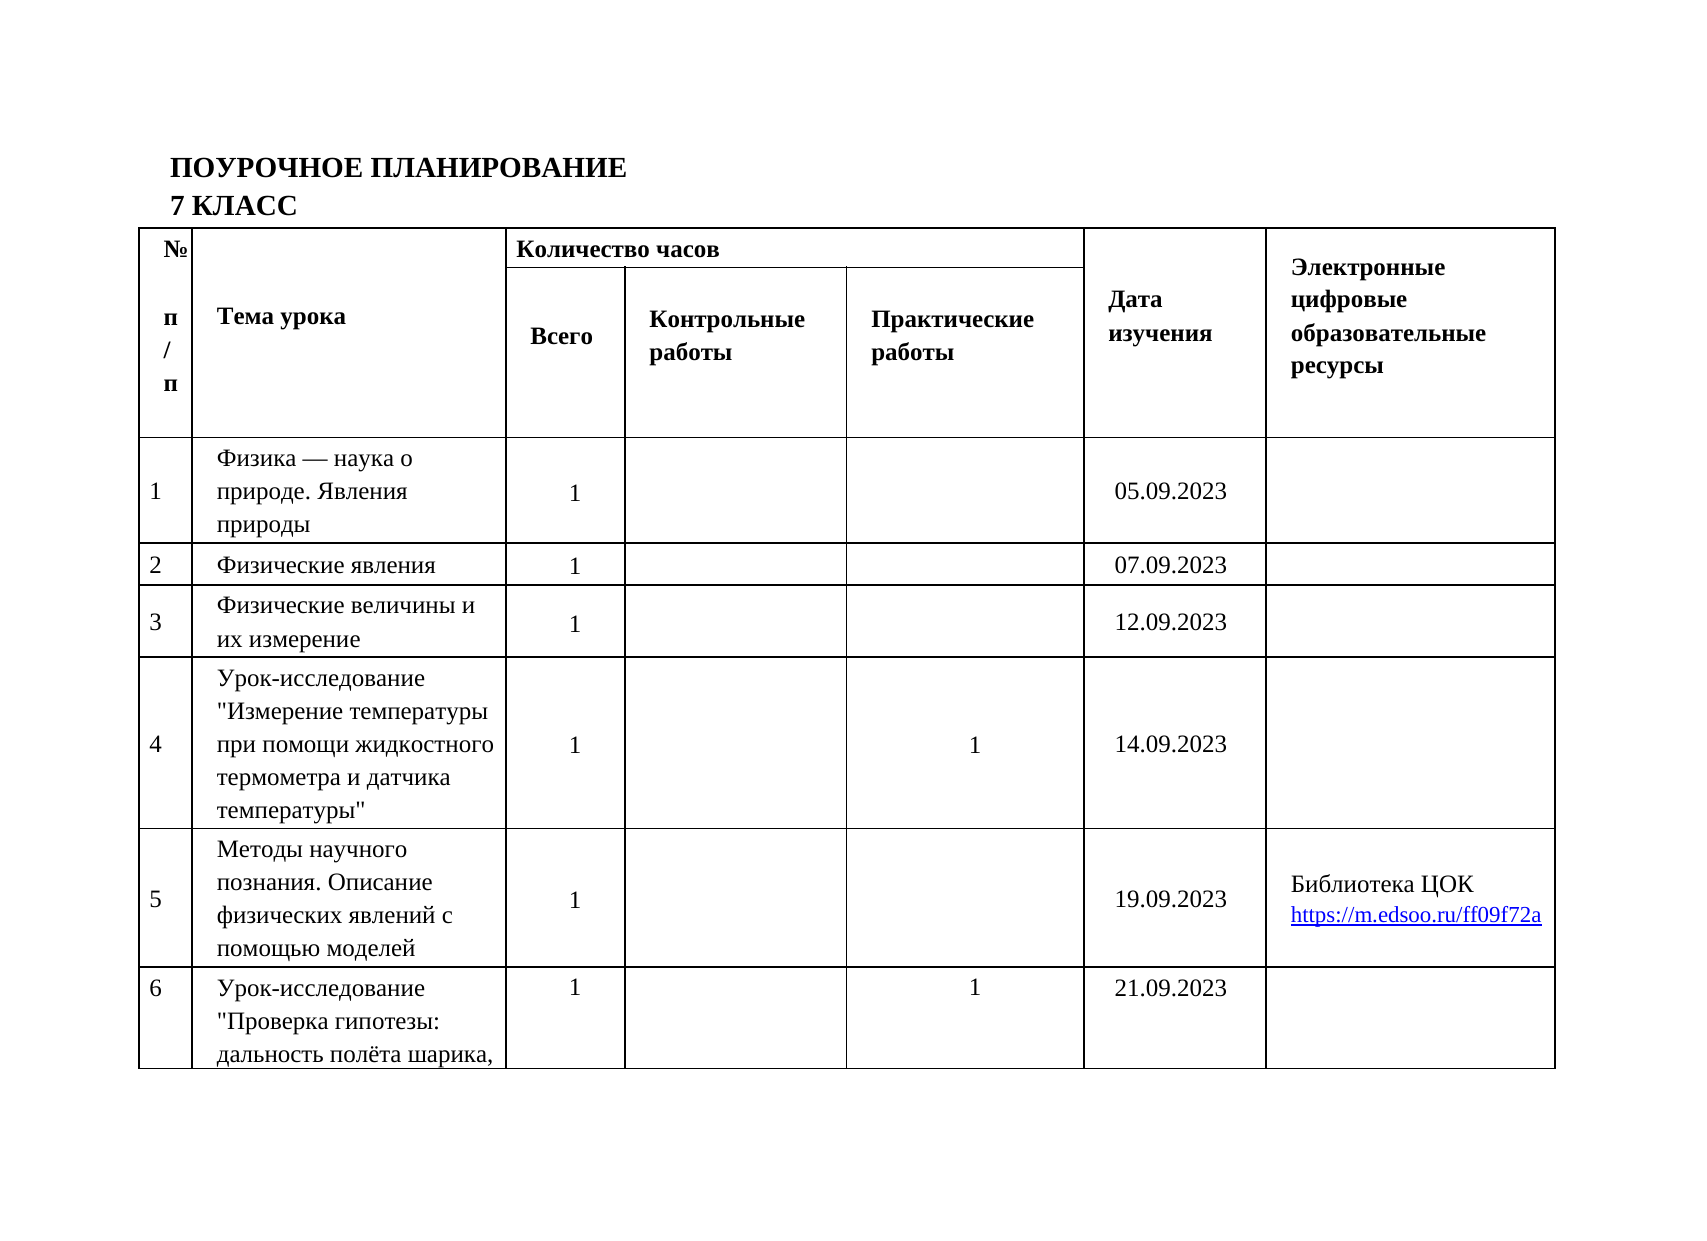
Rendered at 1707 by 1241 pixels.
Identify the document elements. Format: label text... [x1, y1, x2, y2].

table_cell Контрольные работы [626, 268, 846, 437]
table_header Электронные цифровые образовательные ресурсы [1267, 229, 1554, 437]
table_cell [1267, 968, 1554, 1068]
table_cell 1 [507, 544, 624, 584]
table_cell 12.09.2023 [1085, 586, 1265, 656]
table_cell 1 [140, 438, 191, 542]
table_cell Библиотека ЦОК https://m.edsoo.ru/ff09f72a [1267, 829, 1554, 966]
table_cell [847, 829, 1083, 966]
table_cell 1 [507, 658, 624, 828]
table_cell [1267, 586, 1554, 656]
table_cell 5 [140, 829, 191, 966]
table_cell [193, 968, 505, 1068]
table_cell 05.09.2023 [1085, 438, 1265, 542]
table_cell [626, 829, 846, 966]
table_cell Практические работы [847, 268, 1083, 437]
table_cell 1 [507, 586, 624, 656]
table_header Тема урока [193, 229, 505, 437]
table_cell [626, 438, 846, 542]
table_header № п/п [140, 229, 191, 437]
table_cell [847, 586, 1083, 656]
table_cell 1 [847, 968, 1083, 1068]
table_cell [1267, 658, 1554, 828]
text ПОУРОЧНОЕ ПЛАНИРОВАНИЕ [162, 150, 1557, 183]
table_cell Методы научного познания. Описание физических явлений с помощью моделей [193, 829, 505, 966]
table_header Дата изучения [1085, 229, 1265, 437]
table_cell 14.09.2023 [1085, 658, 1265, 828]
table_cell [1267, 438, 1554, 542]
table_cell [626, 968, 846, 1068]
text 7 КЛАСС [162, 188, 1557, 222]
table_cell Всего [507, 268, 624, 437]
table_header Количество часов [507, 229, 1083, 266]
table_cell [1267, 544, 1554, 584]
table_cell 1 [507, 438, 624, 542]
table_cell 1 [847, 658, 1083, 828]
table_cell 3 [140, 586, 191, 656]
table_cell 1 [507, 829, 624, 966]
table_cell [626, 658, 846, 828]
table_cell [626, 544, 846, 584]
table_cell 2 [140, 544, 191, 584]
table_cell Урок-исследование "Измерение температуры при помощи жидкостного термометра и датчика температуры" [193, 658, 505, 828]
table_cell Физические величины и их измерение [193, 586, 505, 656]
table_cell 19.09.2023 [1085, 829, 1265, 966]
table_cell 1 [507, 968, 624, 1068]
table_cell [626, 586, 846, 656]
table_cell Физика — наука о природе. Явления природы [193, 438, 505, 542]
table_cell 4 [140, 658, 191, 828]
table_cell [847, 438, 1083, 542]
table_cell 07.09.2023 [1085, 544, 1265, 584]
table_cell [847, 544, 1083, 584]
table_cell 6 [140, 968, 191, 1068]
table_cell 21.09.2023 [1085, 968, 1265, 1068]
table_cell Физические явления [193, 544, 505, 584]
